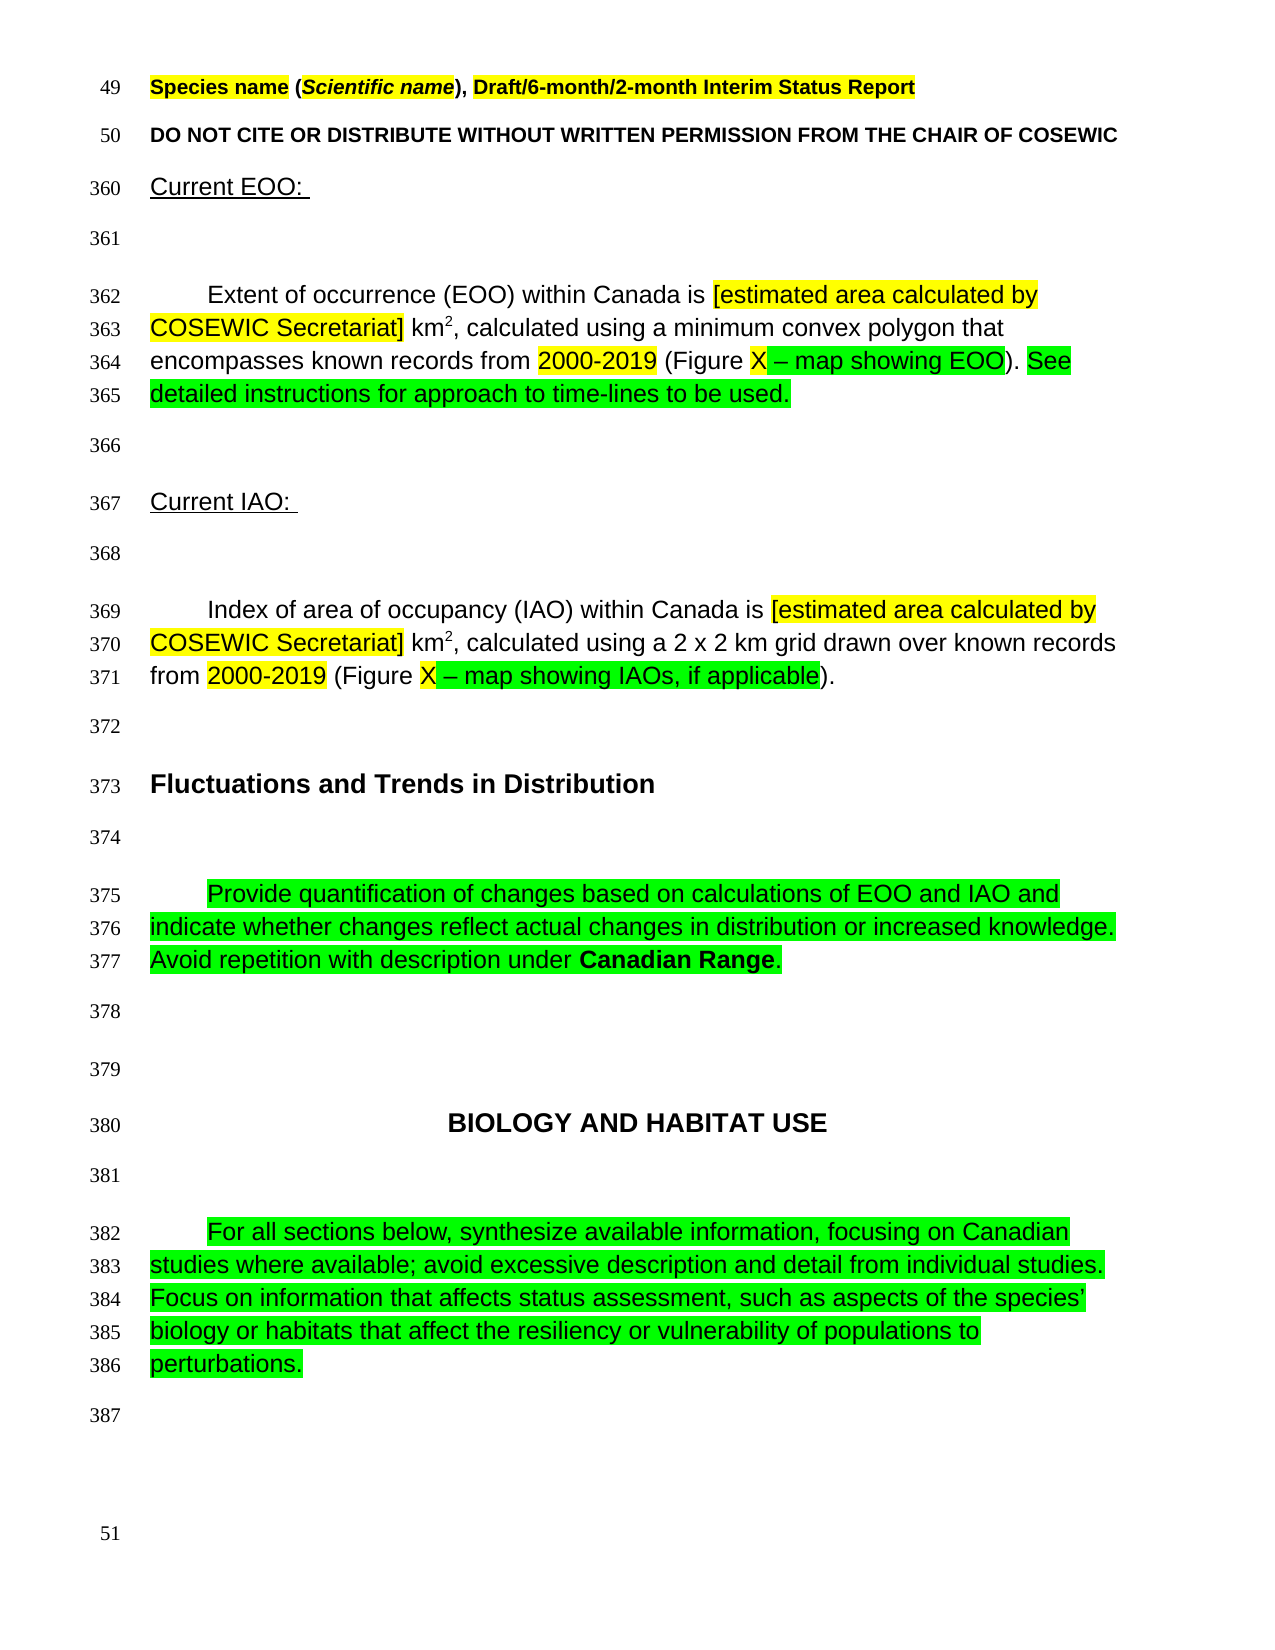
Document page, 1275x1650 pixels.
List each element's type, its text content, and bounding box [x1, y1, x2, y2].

subtitle Fluctuations and Trends in Distribution [150, 768, 1125, 799]
text Index of area of occupancy (IAO) within Canada is [estimated area calculated by COSEWIC Secretariat] km2, calculated using a 2 x 2 km grid drawn over known records from 2000-2019 (Figure X – map showing IAOs, if applicable). [150, 594, 1125, 689]
text Provide quantification of changes based on calculations of EOO and IAO and indicate whether changes reflect actual changes in distribution or increased knowledge. Avoid repetition with description under Canadian Range. [150, 879, 1125, 974]
text Extent of occurrence (EOO) within Canada is [estimated area calculated by COSEWIC Secretariat] km2, calculated using a minimum convex polygon that encompasses known records from 2000-2019 (Figure X – map showing EOO). See detailed instructions for approach to time-lines to be used. [150, 280, 1125, 408]
subtitle Current EOO: [150, 172, 1125, 201]
subtitle Biology and Habitat Use [150, 1107, 1125, 1138]
subtitle Current IAO: [150, 487, 1125, 516]
text For all sections below, synthesize available information, focusing on Canadian studies where available; avoid excessive description and detail from individual studies. Focus on information that affects status assessment, such as aspects of the species’ biology or habitats that affect the resiliency or vulnerability of populations to perturbations. [150, 1217, 1125, 1378]
